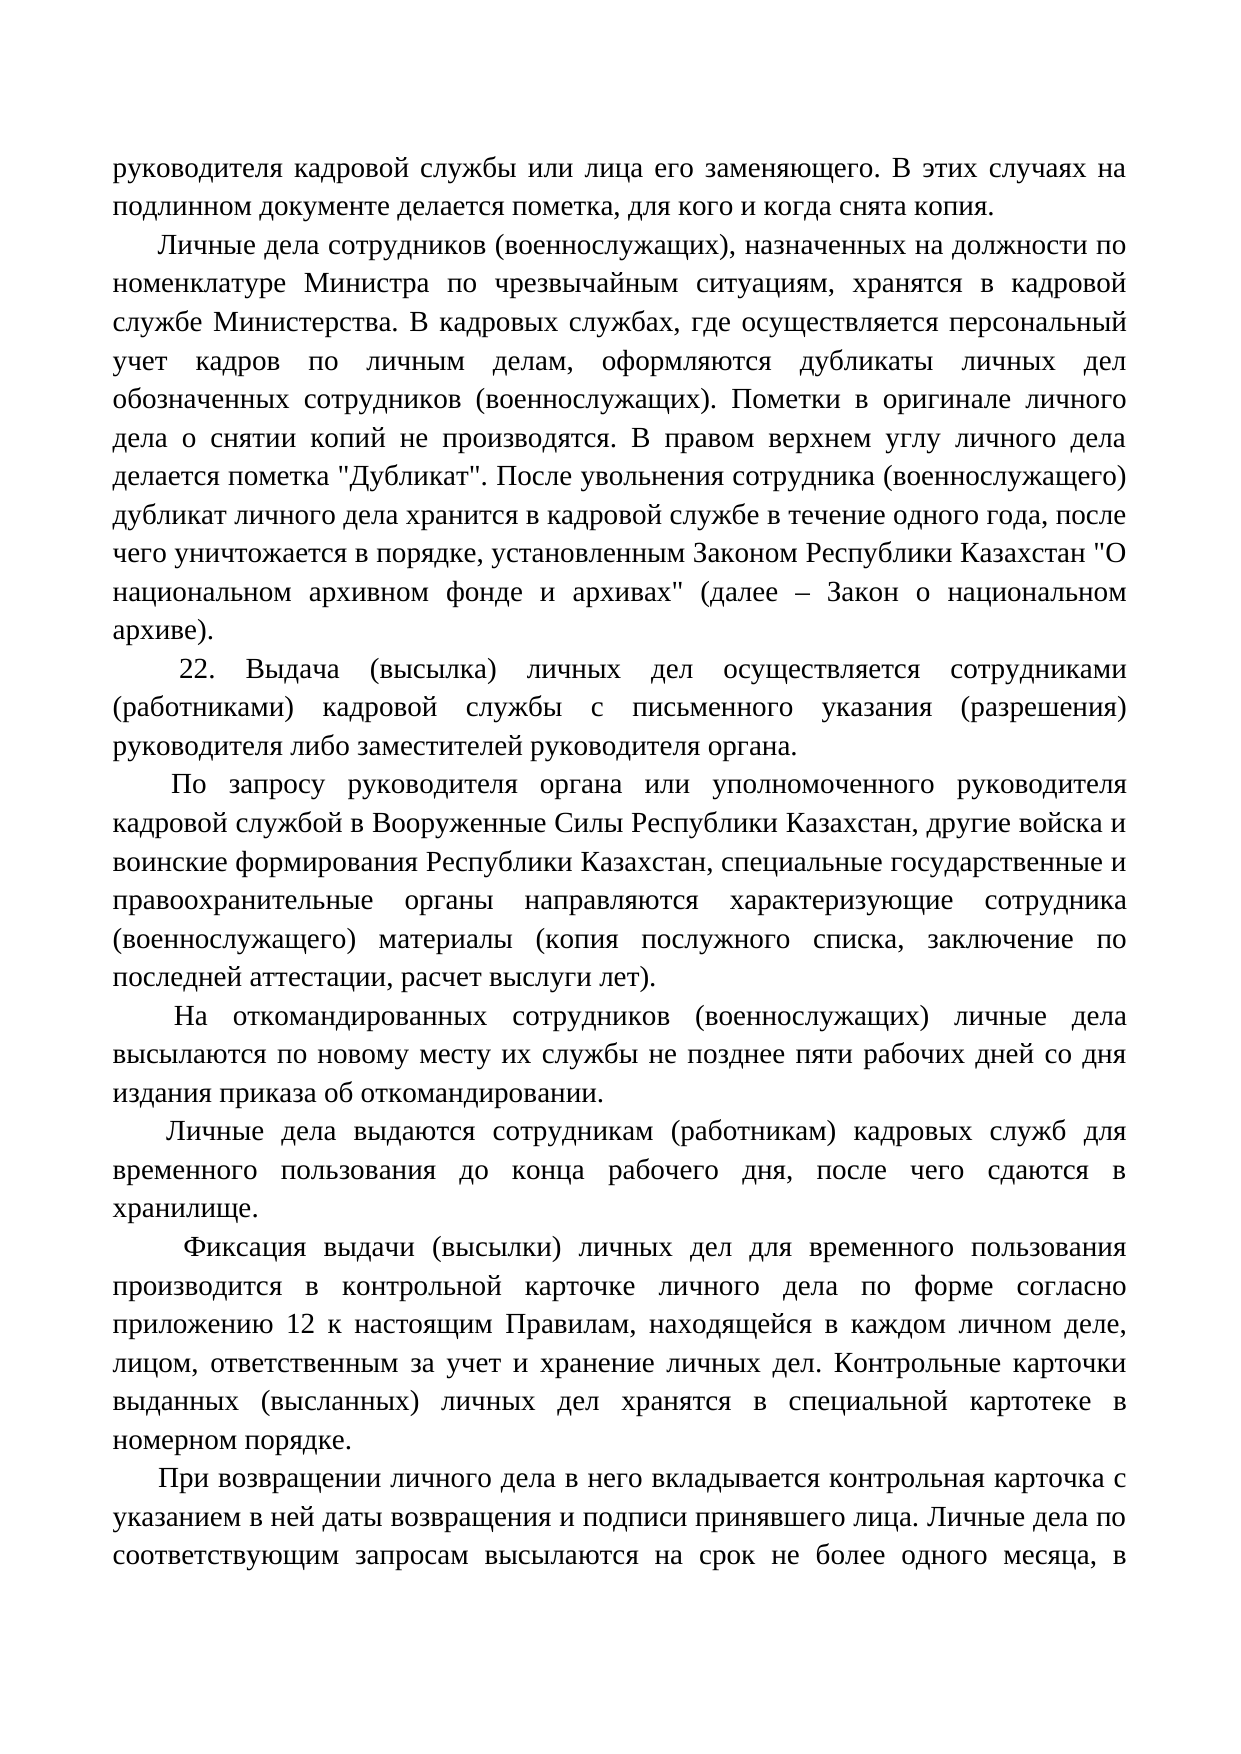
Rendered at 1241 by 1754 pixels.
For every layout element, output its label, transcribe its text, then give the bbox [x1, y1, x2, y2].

text Фиксация выдачи (высылки) личных дел для временного пользования производится в контрольной карточке личного дела по форме согласно приложению 12 к настоящим Правилам, находящейся в каждом личном деле, лицом, ответственным за учет и хранение личных дел. Контрольные карточки выданных (высланных) личных дел хранятся в специальной картотеке в номерном порядке. [112, 1229, 1128, 1455]
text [112, 1460, 1128, 1571]
text На откомандированных сотрудников (военнослужащих) личные дела высылаются по новому месту их службы не позднее пяти рабочих дней со дня издания приказа об откомандировании. [112, 998, 1128, 1108]
text Личные дела сотрудников (военнослужащих), назначенных на должности по номенклатуре Министра по чрезвычайным ситуациям, хранятся в кадровой службе Министерства. В кадровых службах, где осуществляется персональный учет кадров по личным делам, оформляются дубликаты личных дел обозначенных сотрудников (военнослужащих). Пометки в оригинале личного дела о снятии копий не производятся. В правом верхнем углу личного дела делается пометка "Дубликат". После увольнения сотрудника (военнослужащего) дубликат личного дела хранится в кадровой службе в течение одного года, после чего уничтожается в порядке, установленным Законом Республики Казахстан "О национальном архивном фонде и архивах" (далее – Закон о национальном архиве). [112, 227, 1128, 646]
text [112, 150, 1128, 222]
text Личные дела выдаются сотрудникам (работникам) кадровых служб для временного пользования до конца рабочего дня, после чего сдаются в хранилище. [112, 1113, 1128, 1224]
text По запросу руководителя органа или уполномоченного руководителя кадровой службой в Вооруженные Силы Республики Казахстан, другие войска и воинские формирования Республики Казахстан, специальные государственные и правоохранительные органы направляются характеризующие сотрудника (военнослужащего) материалы (копия послужного списка, заключение по последней аттестации, расчет выслуги лет). [112, 767, 1128, 993]
text 22. Выдача (высылка) личных дел осуществляется сотрудниками (работниками) кадровой службы с письменного указания (разрешения) руководителя либо заместителей руководителя органа. [112, 651, 1128, 762]
